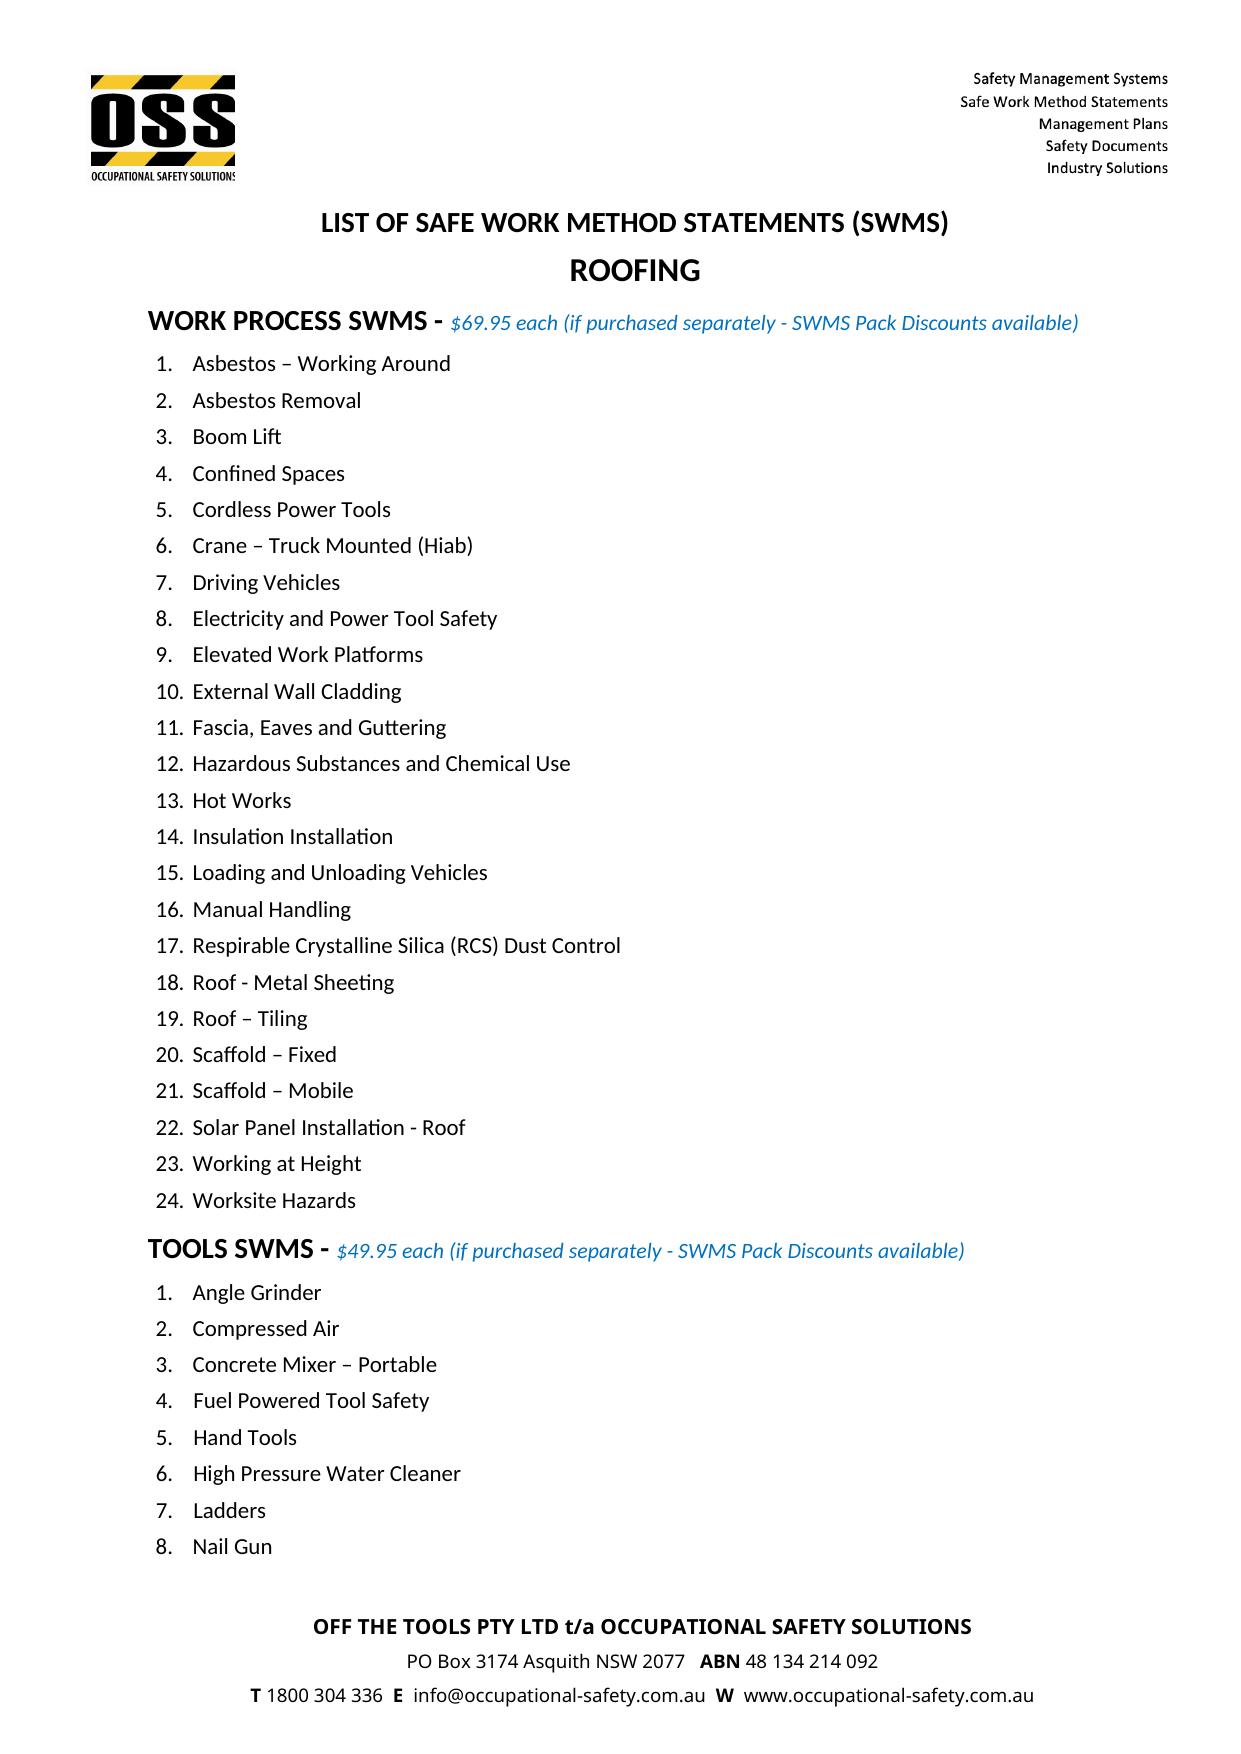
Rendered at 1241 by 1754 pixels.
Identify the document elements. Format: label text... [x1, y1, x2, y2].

list Roof – Tiling [155, 1004, 1167, 1032]
list Nail Gun [155, 1532, 1167, 1560]
text LIST OF SAFE WORK METHOD STATEMENTS (SWMS) [118, 204, 1122, 240]
list Angle Grinder [155, 1278, 1167, 1306]
list Elevated Work Platforms [155, 640, 1167, 668]
list Asbestos – Working Around [155, 349, 1167, 378]
list Driving Vehicles [155, 568, 1167, 596]
text TOOLS SWMS - $49.95 each (if purchased separately - SWMS Pack Discounts available) [118, 1230, 1167, 1266]
list Worksite Hazards [155, 1186, 1167, 1214]
list Loading and Unloading Vehicles [155, 858, 1167, 887]
list Compressed Air [155, 1314, 1167, 1342]
list Solar Panel Installation - Roof [155, 1113, 1167, 1141]
list Hot Works [155, 786, 1167, 814]
list Boom Lift [155, 422, 1167, 450]
list Manual Handling [155, 895, 1167, 923]
list Respirable Crystalline Silica (RCS) Dust Control [155, 931, 1167, 959]
list Crane – Truck Mounted (Hiab) [155, 531, 1167, 559]
list Fuel Powered Tool Safety [156, 1387, 1167, 1415]
list Insulation Installation [155, 822, 1167, 850]
text WORK PROCESS SWMS - $69.95 each (if purchased separately - SWMS Pack Discounts available) [118, 302, 1181, 338]
list Confined Spaces [155, 459, 1167, 487]
list Hand Tools [156, 1423, 1167, 1451]
list Ladders [156, 1496, 1167, 1524]
text ROOFING [118, 249, 1122, 290]
list High Pressure Water Cleaner [156, 1459, 1167, 1487]
list Roof - Metal Sheeting [155, 968, 1167, 996]
picture [85, 68, 235, 186]
list Electricity and Power Tool Safety [155, 604, 1167, 632]
list Asbestos Removal [155, 386, 1167, 414]
list Scaffold – Mobile [155, 1077, 1167, 1105]
list Working at Height [155, 1149, 1167, 1177]
list External Wall Cladding [155, 677, 1167, 705]
list Hazardous Substances and Chemical Use [155, 749, 1167, 777]
list Scaffold – Fixed [155, 1040, 1167, 1068]
list Fascia, Eaves and Guttering [155, 713, 1167, 741]
picture [954, 66, 1173, 181]
list Cordless Power Tools [155, 495, 1167, 523]
list Concrete Mixer – Portable [155, 1350, 1167, 1378]
